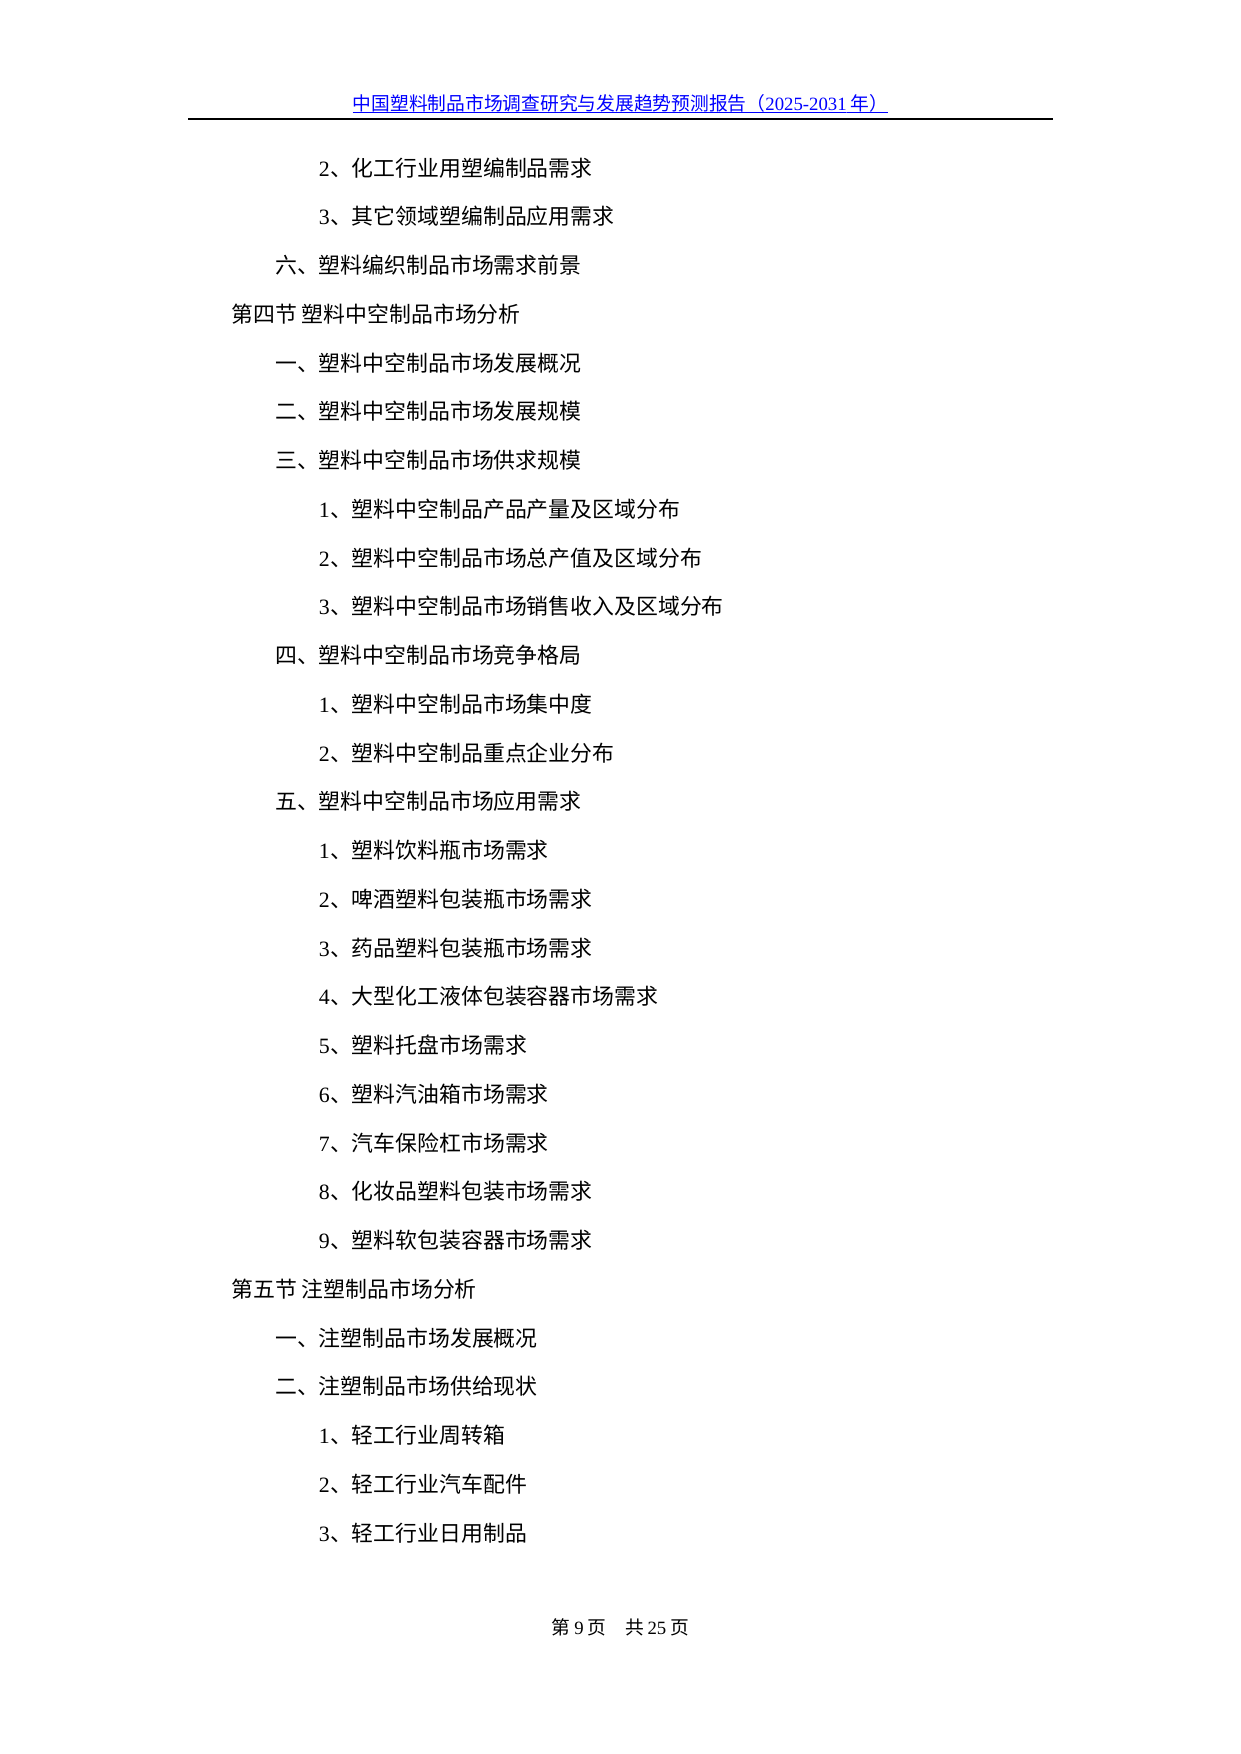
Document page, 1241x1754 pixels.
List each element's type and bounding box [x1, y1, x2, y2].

text [187, 150, 1053, 1548]
